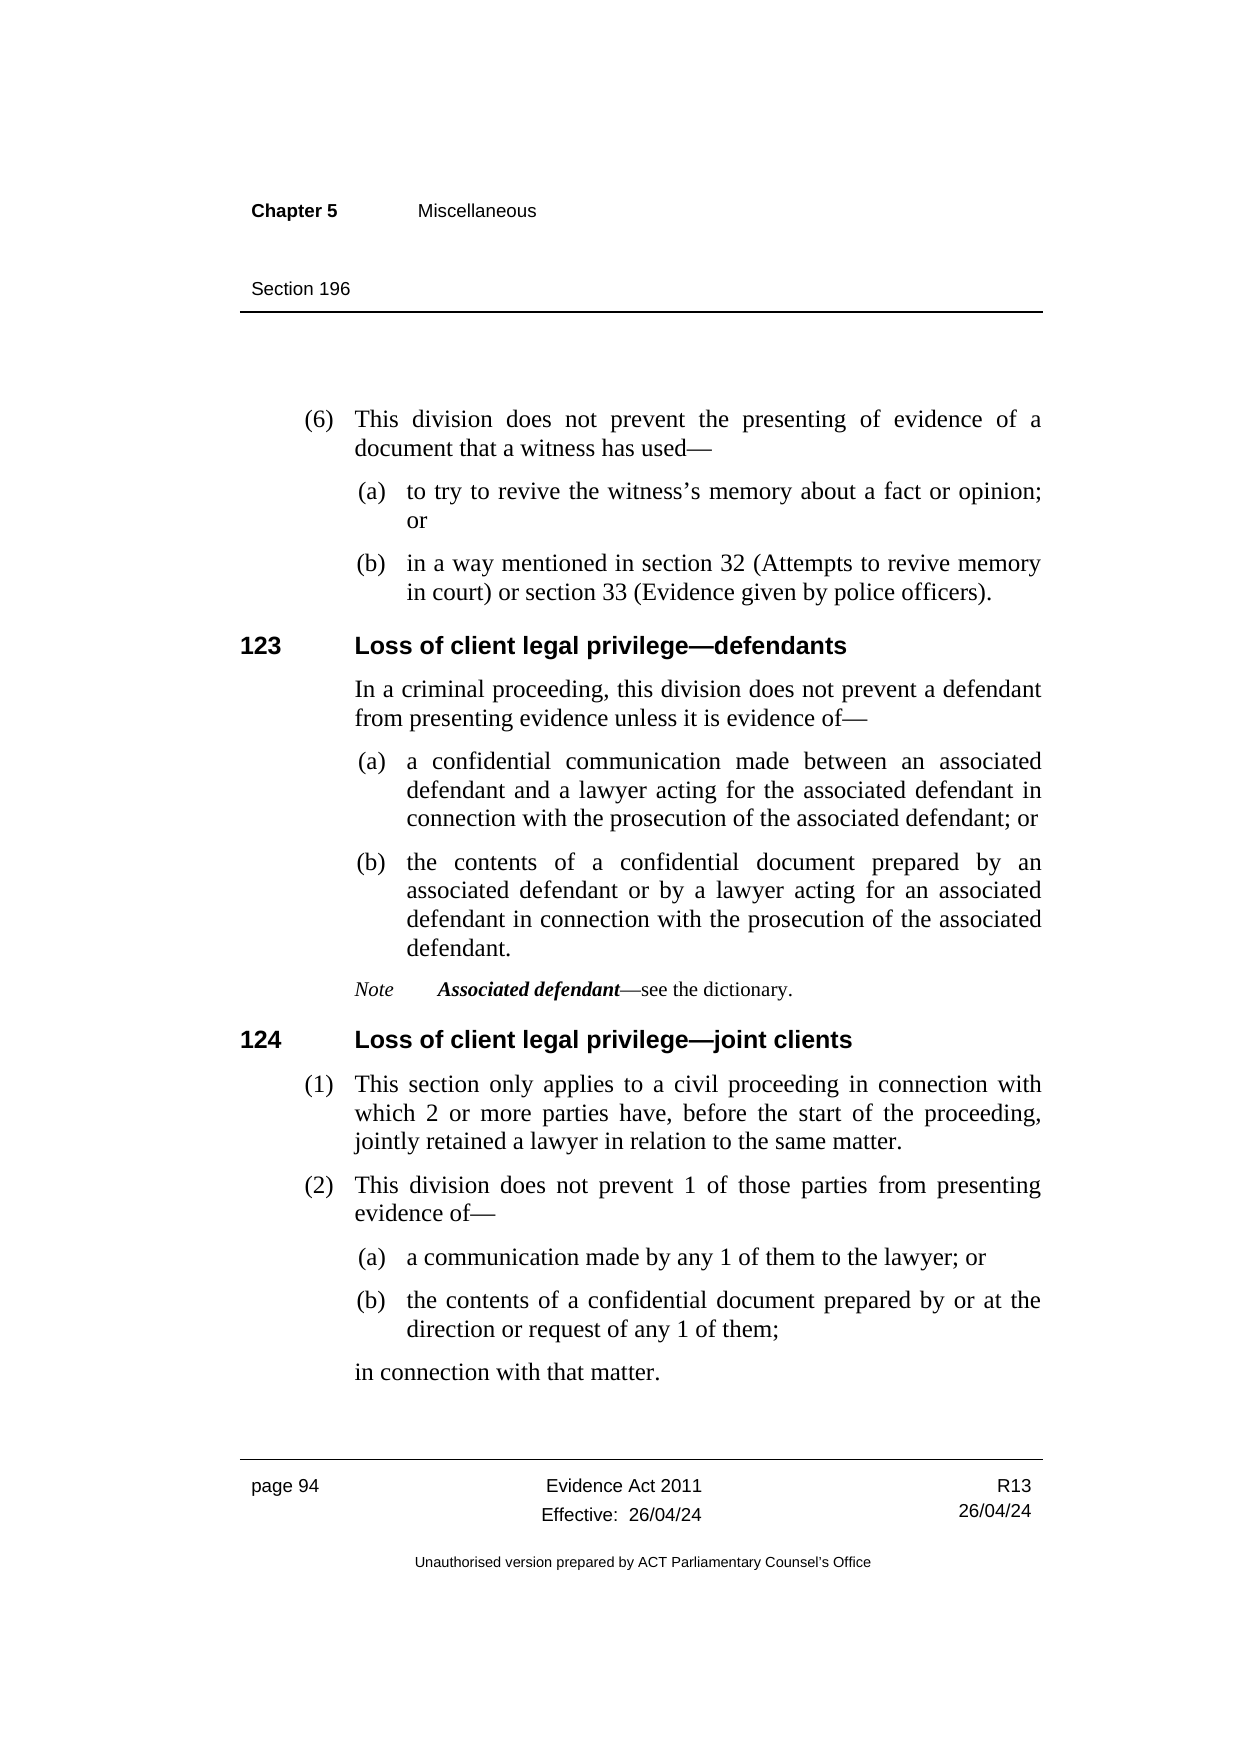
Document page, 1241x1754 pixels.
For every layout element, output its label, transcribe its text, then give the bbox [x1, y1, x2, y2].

text (2) This division does not prevent 1 of those parties from presenting evidence of— [240, 1170, 1042, 1227]
text (a) a communication made by any 1 of them to the lawyer; or [240, 1242, 1042, 1271]
text (b) the contents of a confidential document prepared by an associated defendant or by a lawyer acting for an associated defendant in connection with the prosecution of the associated defendant. [240, 847, 1042, 962]
text 124 Loss of client legal privilege—joint clients [240, 1026, 1042, 1054]
text (a) to try to revive the witness’s memory about a fact or opinion; or [240, 476, 1042, 533]
text In a criminal proceeding, this division does not prevent a defendant from presenting evidence unless it is evidence of— [354, 674, 1042, 731]
text Note Associated defendant—see the dictionary. [354, 976, 1042, 1001]
text (b) in a way mentioned in section 32 (Attempts to revive memory in court) or section 33 (Evidence given by police officers). [240, 548, 1042, 606]
text in connection with that matter. [354, 1357, 1042, 1386]
text (6) This division does not prevent the presenting of evidence of a document that a witness has used— [240, 404, 1042, 461]
text (b) the contents of a confidential document prepared by or at the direction or request of any 1 of them; [240, 1285, 1042, 1343]
text (a) a confidential communication made between an associated defendant and a lawyer acting for the associated defendant in connection with the prosecution of the associated defendant; or [240, 746, 1042, 832]
text (1) This section only applies to a civil proceeding in connection with which 2 or more parties have, before the start of the proceeding, jointly retained a lawyer in relation to the same matter. [240, 1069, 1042, 1155]
text 123 Loss of client legal privilege—defendants [240, 631, 1042, 659]
